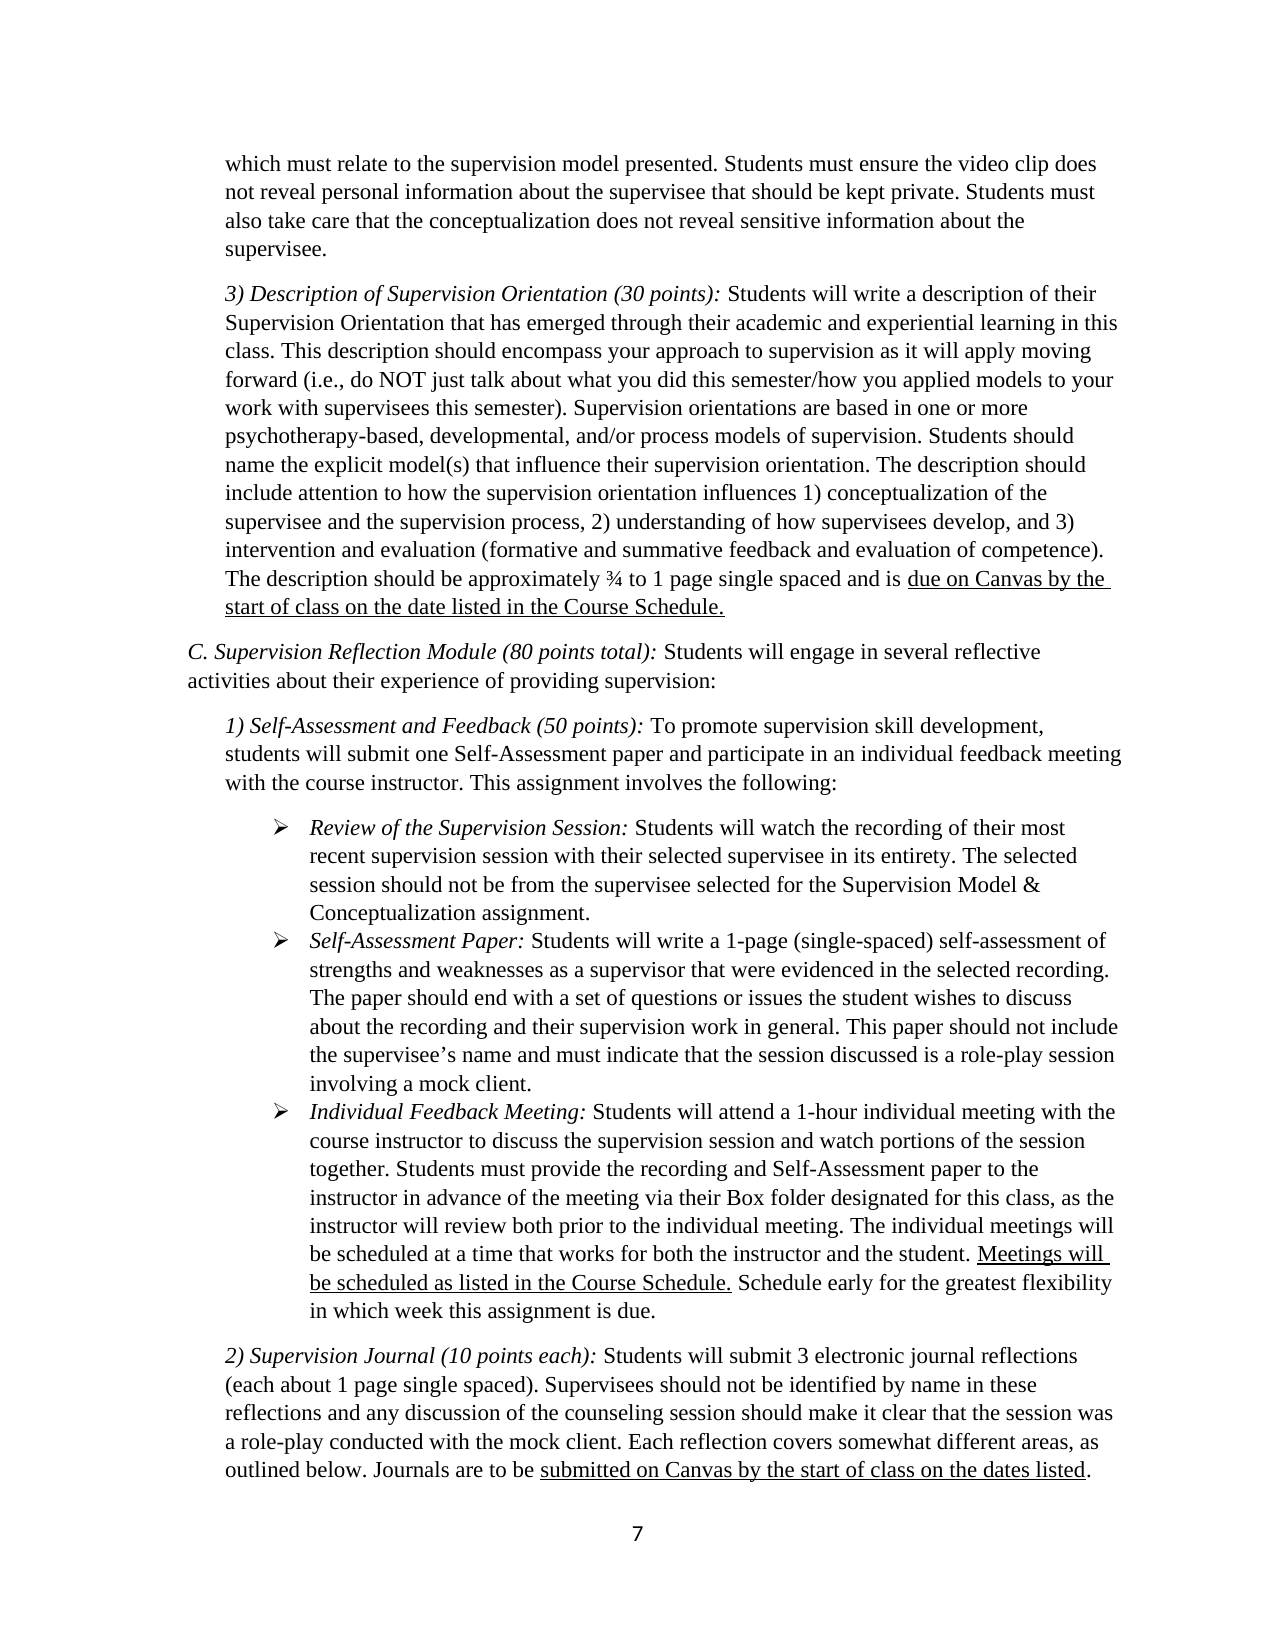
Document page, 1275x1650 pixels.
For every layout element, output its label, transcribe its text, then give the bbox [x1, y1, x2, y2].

text 2) Supervision Journal (10 points each): Students will submit 3 electronic journal reflections (each about 1 page single spaced). Supervisees should not be identified by name in these reflections and any discussion of the counseling session should make it clear that the session was a role-play conducted with the mock client. Each reflection covers somewhat different areas, as outlined below. Journals are to be submitted on Canvas by the start of class on the dates listed. [225, 1342, 1125, 1482]
list Review of the Supervision Session: Students will watch the recording of their most recent supervision session with their selected supervisee in its entirety. The selected session should not be from the supervisee selected for the Supervision Model & Conceptualization assignment. [272, 814, 1125, 926]
text 3) Description of Supervision Orientation (30 points): Students will write a description of their Supervision Orientation that has emerged through their academic and experiential learning in this class. This description should encompass your approach to supervision as it will apply moving forward (i.e., do NOT just talk about what you did this semester/how you applied models to your work with supervisees this semester). Supervision orientations are based in one or more psychotherapy-based, developmental, and/or process models of supervision. Students should name the explicit model(s) that influence their supervision orientation. The description should include attention to how the supervision orientation influences 1) conceptualization of the supervisee and the supervision process, 2) understanding of how supervisees develop, and 3) intervention and evaluation (formative and summative feedback and evaluation of competence). The description should be approximately ¾ to 1 page single spaced and is due on Canvas by the start of class on the date listed in the Course Schedule. [225, 280, 1125, 619]
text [225, 150, 1125, 262]
text C. Supervision Reflection Module (80 points total): Students will engage in several reflective activities about their experience of providing supervision: [187, 638, 1125, 693]
list Self-Assessment Paper: Students will write a 1-page (single-spaced) self-assessment of strengths and weaknesses as a supervisor that were evidenced in the selected recording. The paper should end with a set of questions or issues the student wishes to discuss about the recording and their supervision work in general. This paper should not include the supervisee’s name and must indicate that the session discussed is a role-play session involving a mock client. [272, 928, 1125, 1096]
text 1) Self-Assessment and Feedback (50 points): To promote supervision skill development, students will submit one Self-Assessment paper and participate in an individual feedback meeting with the course instructor. This assignment involves the following: [225, 712, 1125, 795]
list Individual Feedback Meeting: Students will attend a 1-hour individual meeting with the course instructor to discuss the supervision session and watch portions of the session together. Students must provide the recording and Self-Assessment paper to the instructor in advance of the meeting via their Box folder designated for this class, as the instructor will review both prior to the individual meeting. The individual meetings will be scheduled at a time that works for both the instructor and the student. Meetings will be scheduled as listed in the Course Schedule. Schedule early for the greatest flexibility in which week this assignment is due. [272, 1098, 1125, 1324]
